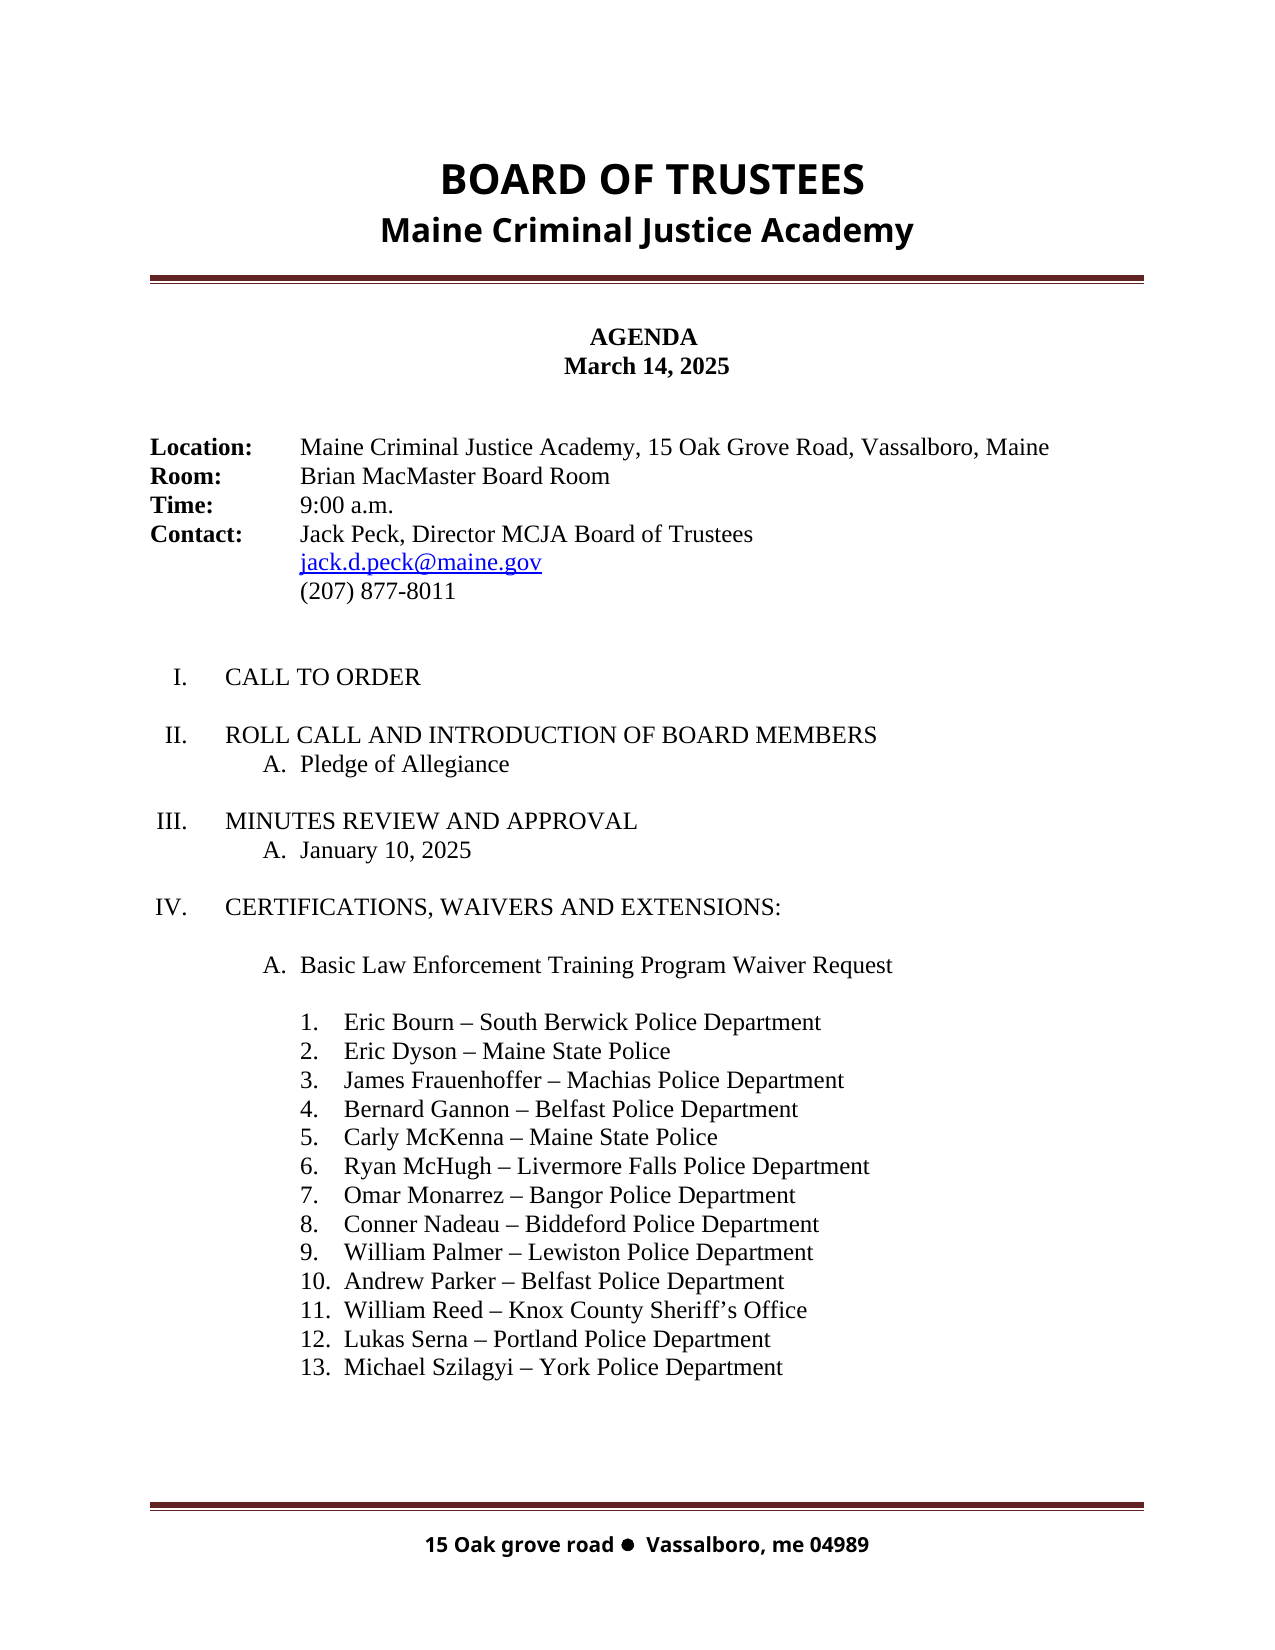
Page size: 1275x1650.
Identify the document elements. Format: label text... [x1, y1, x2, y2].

text 6. Ryan McHugh – Livermore Falls Police Department [150, 1151, 1144, 1180]
text 2. Eric Dyson – Maine State Police [150, 1036, 1144, 1065]
text Location: Maine Criminal Justice Academy, 15 Oak Grove Road, Vassalboro, Maine [150, 432, 1144, 461]
list ROLL CALL AND INTRODUCTION OF BOARD MEMBERS [187, 720, 1144, 749]
text 13. Michael Szilagyi – York Police Department [150, 1352, 1144, 1381]
text Room: Brian MacMaster Board Room [150, 461, 1144, 490]
text AGENDA [150, 322, 1069, 351]
text March 14, 2025 [150, 351, 1144, 380]
list MINUTES REVIEW AND APPROVAL [187, 806, 1144, 835]
list January 10, 2025 [262, 835, 1144, 864]
list CALL TO ORDER [187, 662, 1144, 691]
text 8. Conner Nadeau – Biddeford Police Department [150, 1209, 1144, 1237]
text 7. Omar Monarrez – Bangor Police Department [150, 1180, 1144, 1209]
list CERTIFICATIONS, WAIVERS AND EXTENSIONS: [187, 892, 1144, 921]
text Contact: Jack Peck, Director MCJA Board of Trustees [150, 519, 1144, 547]
list Pledge of Allegiance [262, 749, 1144, 777]
text (207) 877-8011 [300, 576, 1144, 605]
text 11. William Reed – Knox County Sheriff’s Office [150, 1295, 1144, 1324]
text 12. Lukas Serna – Portland Police Department [150, 1324, 1144, 1352]
text BOARD OF TRUSTEES [150, 150, 1144, 207]
text 5. Carly McKenna – Maine State Police [150, 1122, 1144, 1151]
text jack.d.peck@maine.gov [300, 547, 1144, 576]
text 9. William Palmer – Lewiston Police Department [150, 1237, 1144, 1266]
text 4. Bernard Gannon – Belfast Police Department [150, 1094, 1144, 1122]
text Time: 9:00 a.m. [150, 490, 1144, 519]
text 10. Andrew Parker – Belfast Police Department [150, 1266, 1144, 1295]
text 1. Eric Bourn – South Berwick Police Department [150, 1007, 1144, 1036]
list Basic Law Enforcement Training Program Waiver Request [262, 950, 1144, 979]
text 3. James Frauenhoffer – Machias Police Department [150, 1065, 1144, 1094]
